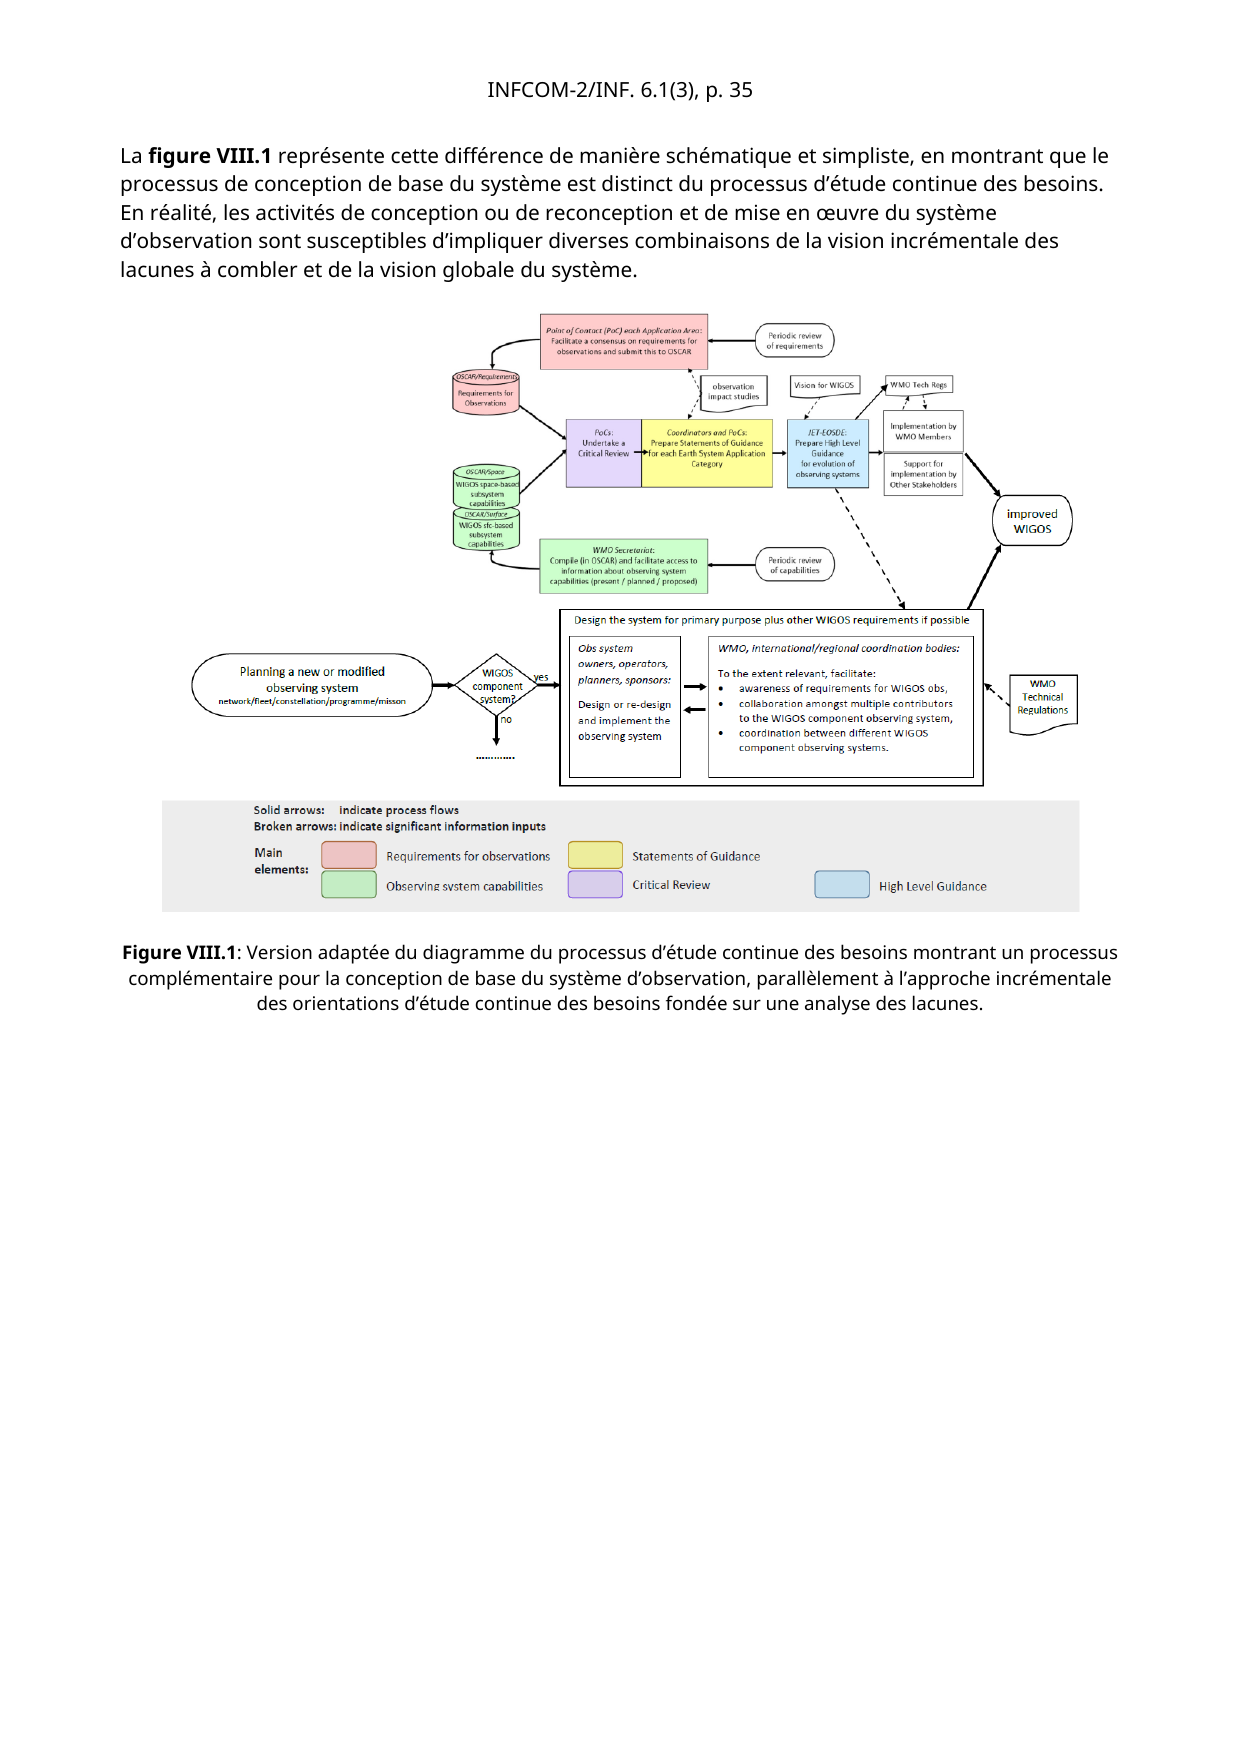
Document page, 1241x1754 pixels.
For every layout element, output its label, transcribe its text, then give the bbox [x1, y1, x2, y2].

text Figure VIII.1: Version adaptée du diagramme du processus d’étude continue des besoins montrant un processus complémentaire pour la conception de base du système d’observation, parallèlement à l’approche incrémentale des orientations d’étude continue des besoins fondée sur une analyse des lacunes. [120, 939, 1120, 1016]
picture [158, 309, 1083, 914]
text La figure VIII.1 représente cette différence de manière schématique et simpliste, en montrant que le processus de conception de base du système est distinct du processus d’étude continue des besoins. En réalité, les activités de conception ou de reconception et de mise en œuvre du système d’observation sont susceptibles d’impliquer diverses combinaisons de la vision incrémentale des lacunes à combler et de la vision globale du système. [120, 141, 1120, 283]
